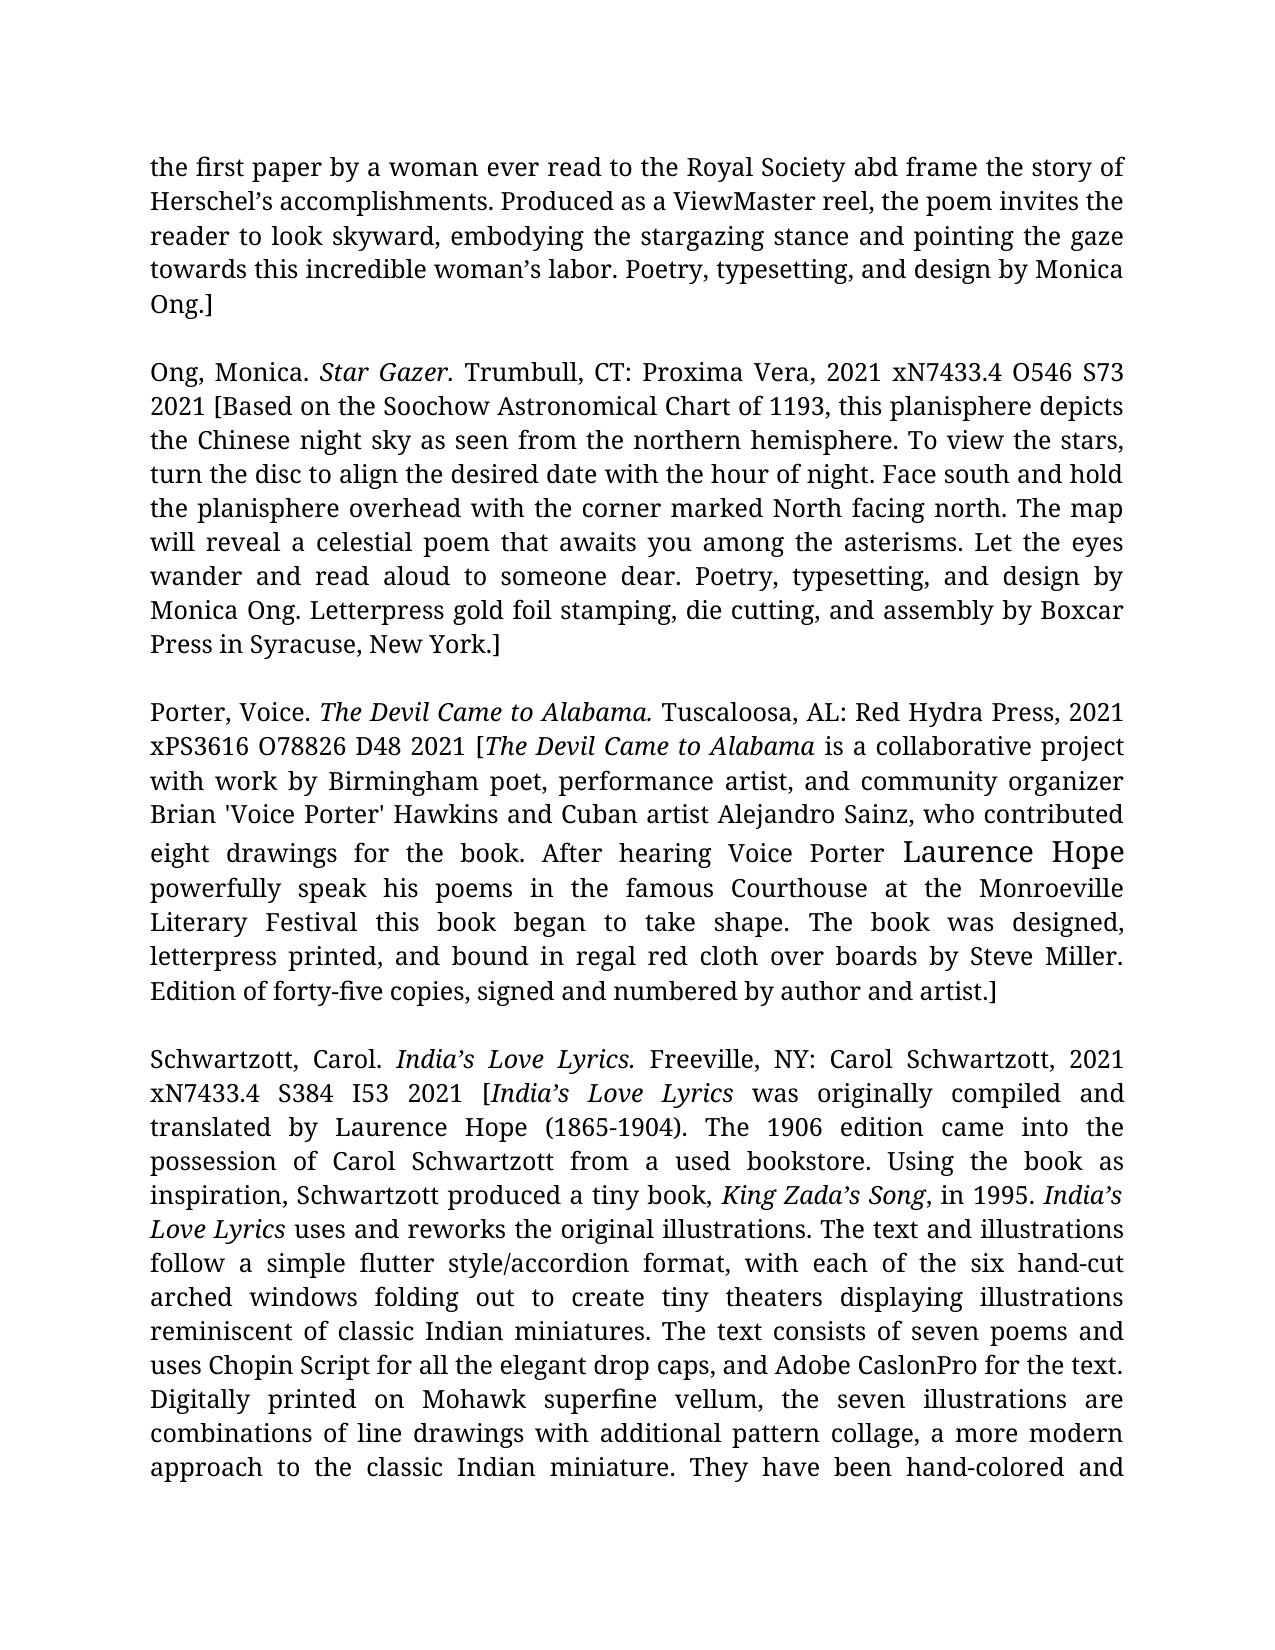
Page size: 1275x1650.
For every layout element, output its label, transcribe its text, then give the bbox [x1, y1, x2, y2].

text Porter, Voice. The Devil Came to Alabama. Tuscaloosa, AL: Red Hydra Press, 2021 xPS3616 O78826 D48 2021 [The Devil Came to Alabama is a collaborative project with work by Birmingham poet, performance artist, and community organizer Brian 'Voice Porter' Hawkins and Cuban artist Alejandro Sainz, who contributed eight drawings for the book. After hearing Voice Porter Laurence Hope powerfully speak his poems in the famous Courthouse at the Monroeville Literary Festival this book began to take shape. The book was designed, letterpress printed, and bound in regal red cloth over boards by Steve Miller. Edition of forty-five copies, signed and numbered by author and artist.] [150, 695, 1125, 1007]
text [150, 1041, 1125, 1484]
text Ong, Monica. Star Gazer. Trumbull, CT: Proxima Vera, 2021 xN7433.4 O546 S73 2021 [Based on the Soochow Astronomical Chart of 1193, this planisphere depicts the Chinese night sky as seen from the northern hemisphere. To view the stars, turn the disc to align the desired date with the hour of night. Face south and hold the planisphere overhead with the corner marked North facing north. The map will reveal a celestial poem that awaits you among the asterisms. Let the eyes wander and read aloud to someone dear. Poetry, typesetting, and design by Monica Ong. Letterpress gold foil stamping, die cutting, and assembly by Boxcar Press in Syracuse, New York.] [150, 354, 1125, 661]
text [150, 150, 1125, 320]
